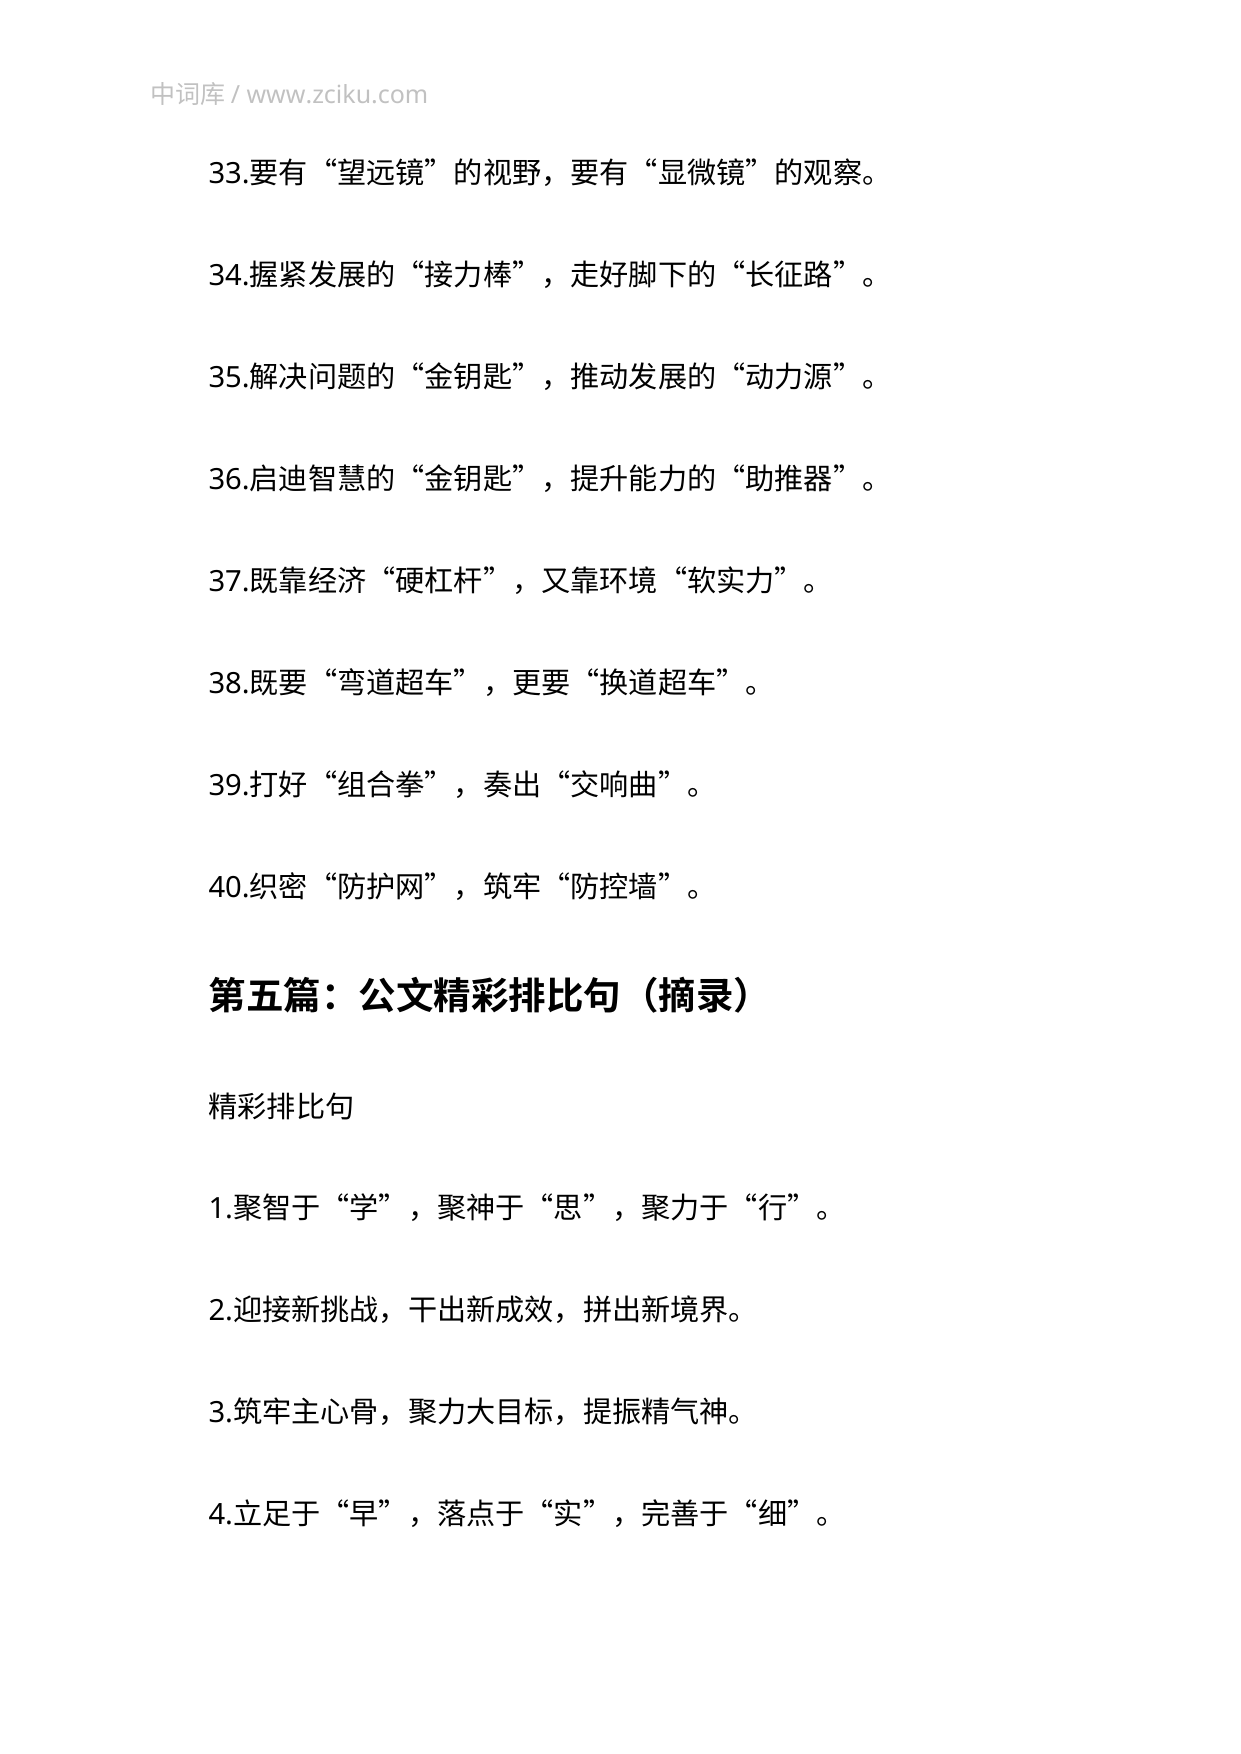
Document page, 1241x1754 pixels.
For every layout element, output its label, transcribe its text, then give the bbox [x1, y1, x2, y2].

text 36.启迪智慧的“金钥匙”，提升能力的“助推器”。 [150, 456, 1090, 498]
text 第五篇：公文精彩排比句（摘录） [150, 966, 1090, 1020]
text 35.解决问题的“金钥匙”，推动发展的“动力源”。 [150, 354, 1090, 396]
text 3.筑牢主心骨，聚力大目标，提振精气神。 [150, 1389, 1090, 1431]
text 33.要有“望远镜”的视野，要有“显微镜”的观察。 [150, 150, 1090, 192]
text 40.织密“防护网”，筑牢“防控墙”。 [150, 864, 1090, 906]
text 39.打好“组合拳”，奏出“交响曲”。 [150, 762, 1090, 804]
text 精彩排比句 [150, 1083, 1090, 1126]
text 4.立足于“早”，落点于“实”，完善于“细”。 [150, 1491, 1090, 1533]
text 1.聚智于“学”，聚神于“思”，聚力于“行”。 [150, 1185, 1090, 1227]
text 2.迎接新挑战，干出新成效，拼出新境界。 [150, 1287, 1090, 1329]
text 38.既要“弯道超车”，更要“换道超车”。 [150, 660, 1090, 702]
text 37.既靠经济“硬杠杆”，又靠环境“软实力”。 [150, 558, 1090, 600]
text 34.握紧发展的“接力棒”，走好脚下的“长征路”。 [150, 252, 1090, 294]
